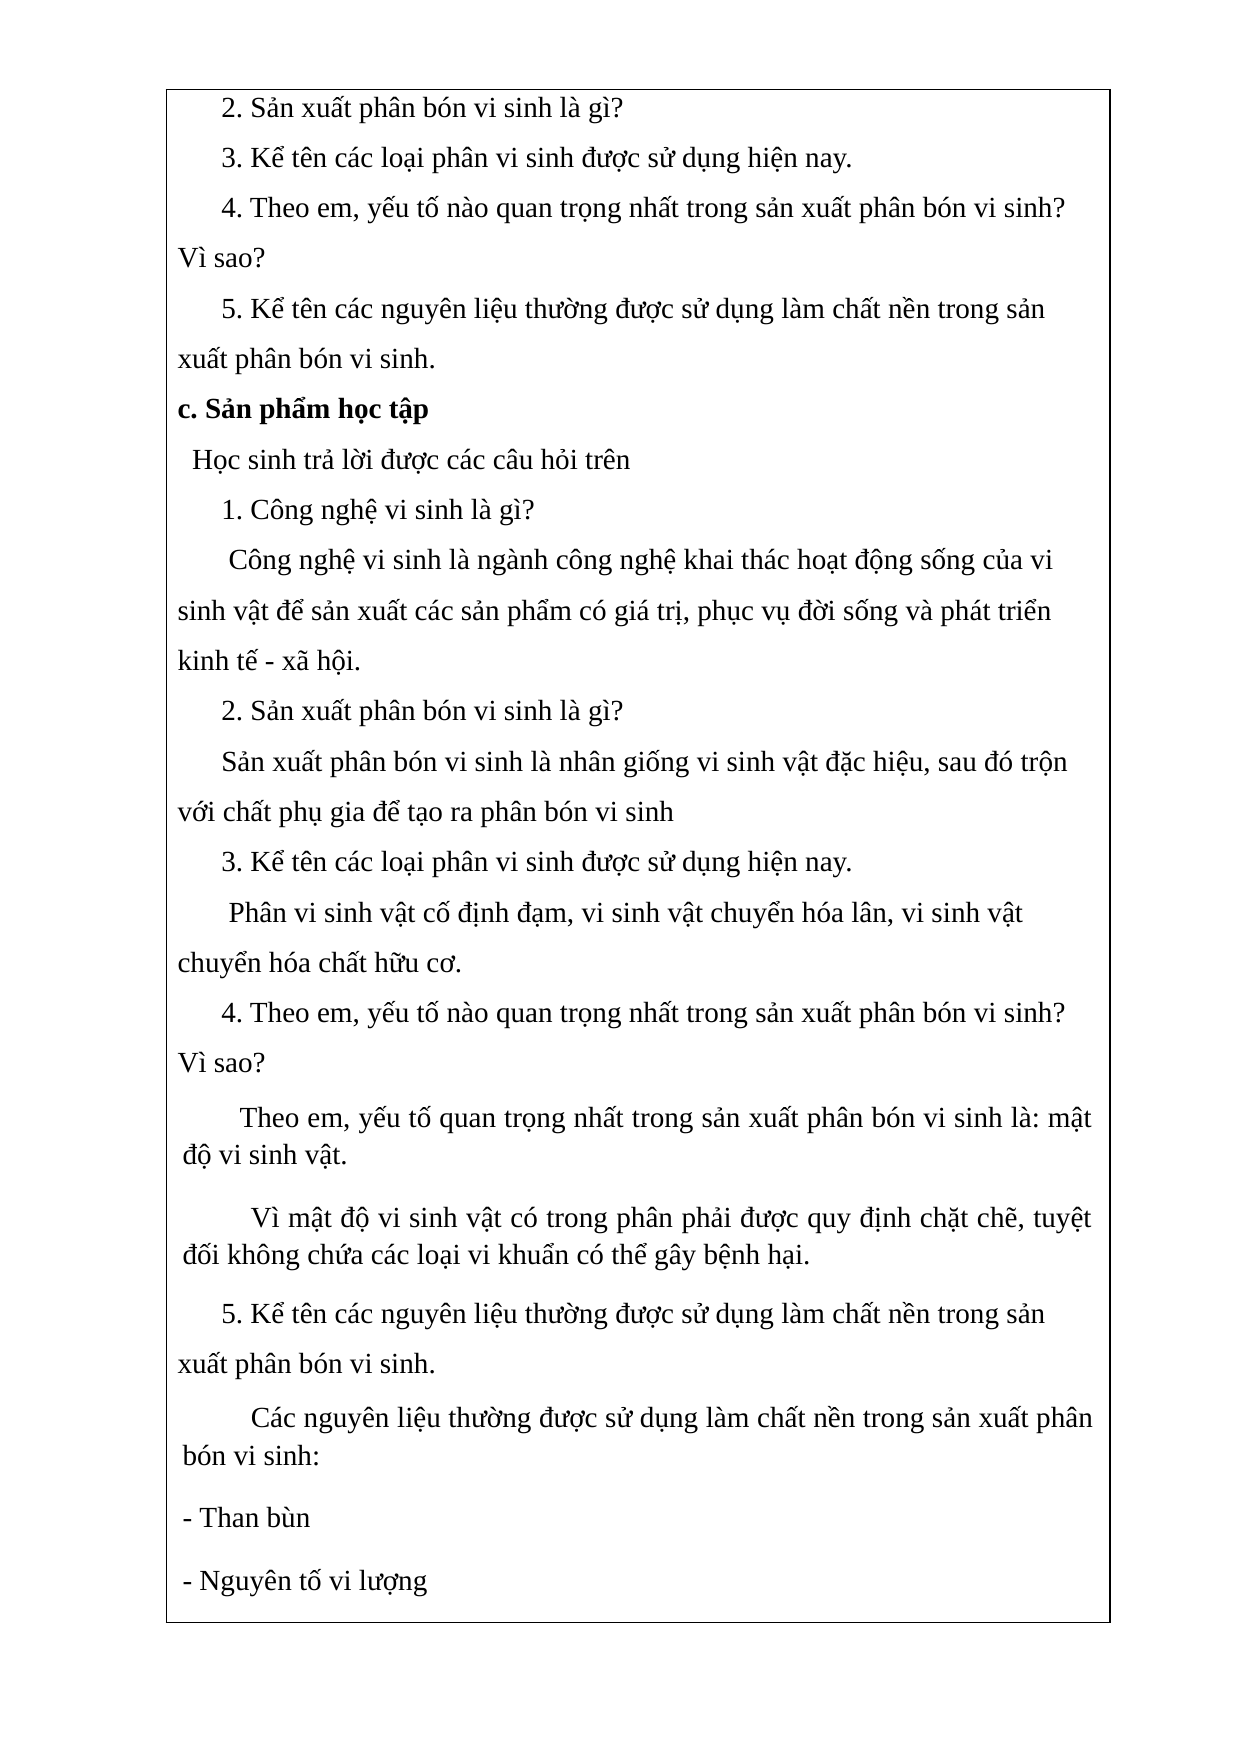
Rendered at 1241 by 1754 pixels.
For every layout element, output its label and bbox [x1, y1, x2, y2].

table_header [167, 90, 1109, 1622]
